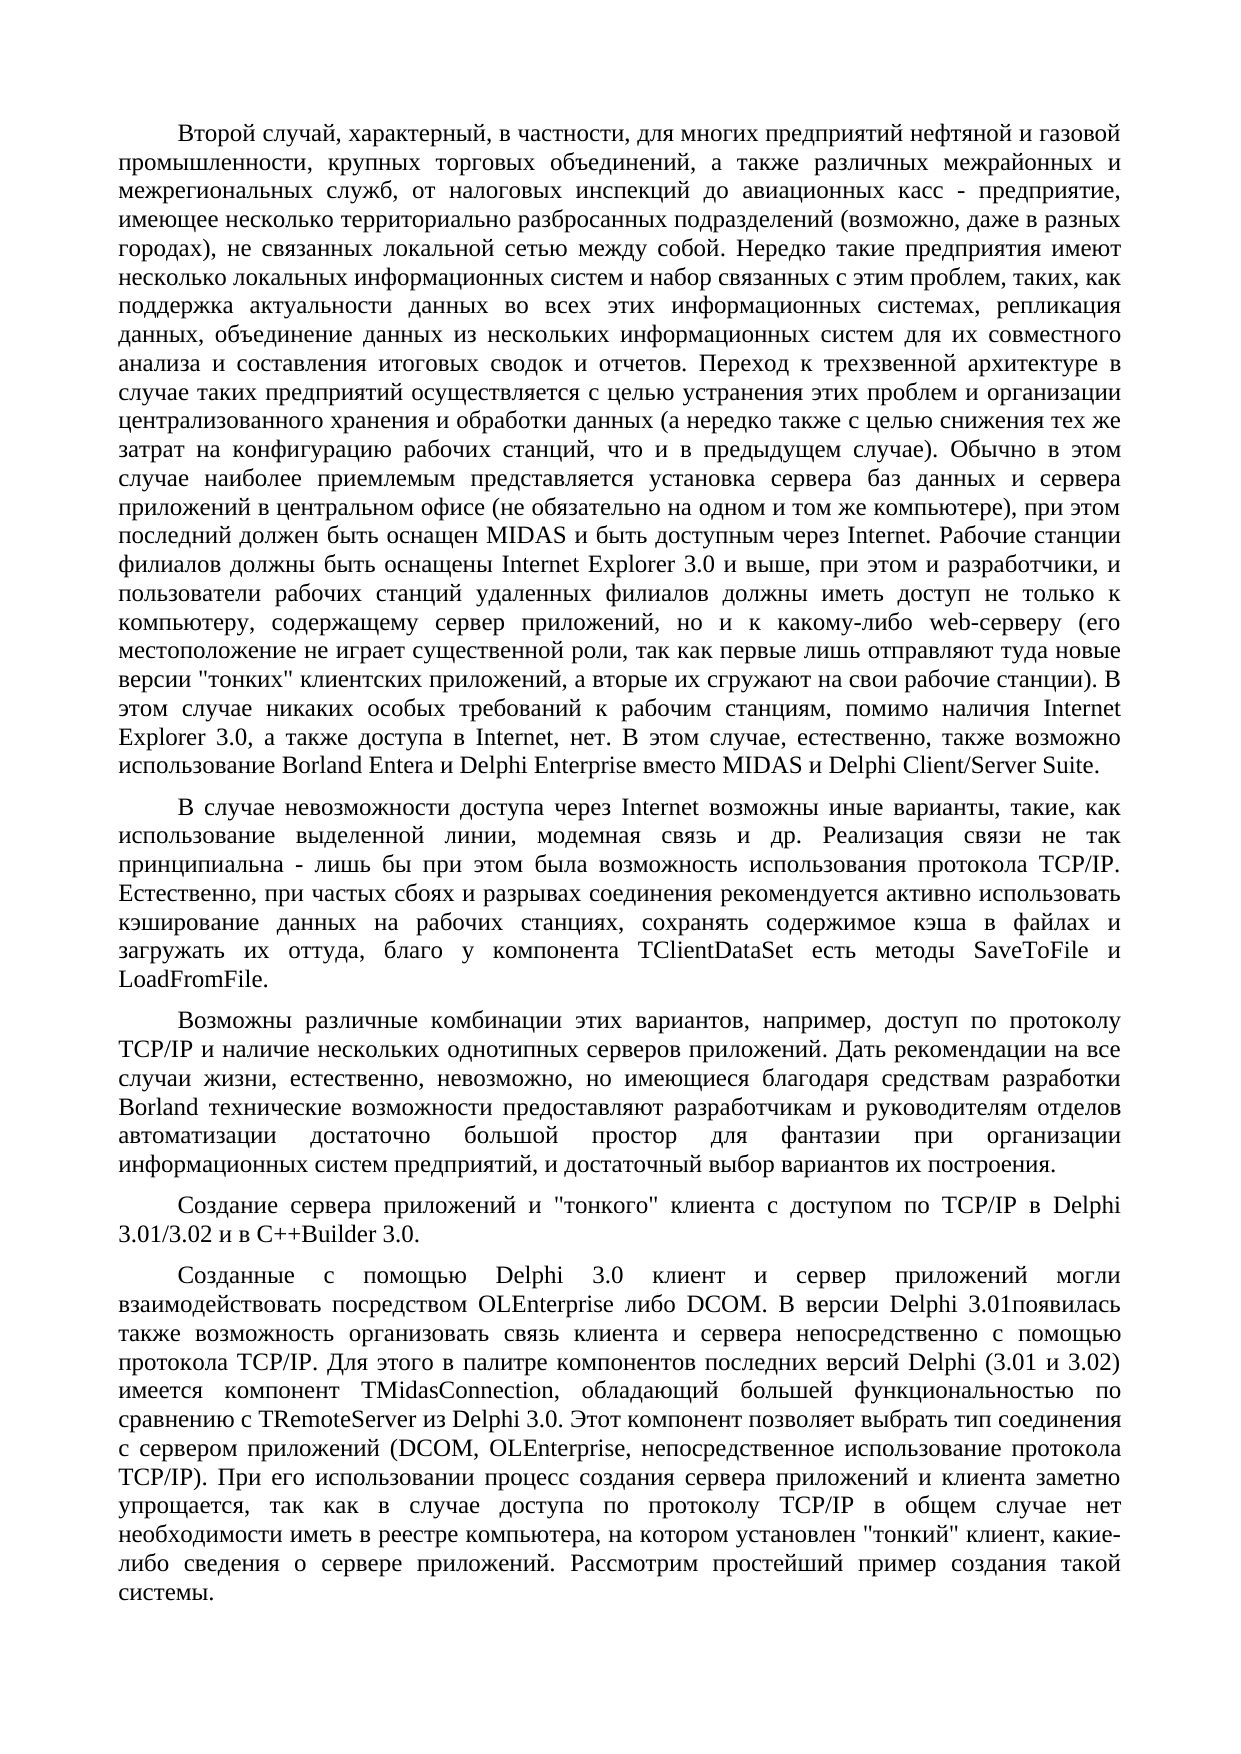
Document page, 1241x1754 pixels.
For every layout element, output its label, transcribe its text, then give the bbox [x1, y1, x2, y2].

text Создание сервера приложений и "тонкого" клиента с доступом по TCP/IP в Delphi 3.01/3.02 и в С++Builder 3.0. [118, 1191, 1122, 1248]
text Созданные с помощью Delphi 3.0 клиент и сервер приложений могли взаимодействовать посредством OLEnterprise либо DCOM. В версии Delphi 3.01появилась также возможность организовать связь клиента и сервера непосредственно с помощью протокола TCP/IP. Для этого в палитре компонентов последних версий Delphi (3.01 и 3.02) имеется компонент TMidasConnection, обладающий большей функциональностью по сравнению с TRemoteServer из Delphi 3.0. Этот компонент позволяет выбрать тип соединения с сервером приложений (DCOM, OLEnterprise, непосредственное использование протокола TCP/IP). При его использовании процесс создания сервера приложений и клиента заметно упрощается, так как в случае доступа по протоколу TCP/IP в общем случае нет необходимости иметь в реестре компьютера, на котором установлен "тонкий" клиент, какие-либо сведения о сервере приложений. Рассмотрим простейший пример создания такой системы. [118, 1261, 1122, 1606]
text Возможны различные комбинации этих вариантов, например, доступ по протоколу TCP/IP и наличие нескольких однотипных серверов приложений. Дать рекомендации на все случаи жизни, естественно, невозможно, но имеющиеся благодаря средствам разработки Borland технические возможности предоставляют разработчикам и руководителям отделов автоматизации достаточно большой простор для фантазии при организации информационных систем предприятий, и достаточный выбор вариантов их построения. [118, 1006, 1122, 1178]
text В случае невозможности доступа через Internet возможны иные варианты, такие, как использование выделенной линии, модемная связь и др. Реализация связи не так принципиальна - лишь бы при этом была возможность использования протокола TCP/IP. Естественно, при частых сбоях и разрывах соединения рекомендуется активно использовать кэширование данных на рабочих станциях, сохранять содержимое кэша в файлах и загружать их оттуда, благо у компонента TClientDataSet есть методы SaveToFile и LoadFromFile. [118, 792, 1122, 993]
text Второй случай, характерный, в частности, для многих предприятий нефтяной и газовой промышленности, крупных торговых объединений, а также различных межрайонных и межрегиональных служб, от налоговых инспекций до авиационных касс - предприятие, имеющее несколько территориально разбросанных подразделений (возможно, даже в разных городах), не связанных локальной сетью между собой. Нередко такие предприятия имеют несколько локальных информационных систем и набор связанных с этим проблем, таких, как поддержка актуальности данных во всех этих информационных системах, репликация данных, объединение данных из нескольких информационных систем для их совместного анализа и составления итоговых сводок и отчетов. Переход к трехзвенной архитектуре в случае таких предприятий осуществляется с целью устранения этих проблем и организации централизованного хранения и обработки данных (а нередко также с целью снижения тех же затрат на конфигурацию рабочих станций, что и в предыдущем случае). Обычно в этом случае наиболее приемлемым представляется установка сервера баз данных и сервера приложений в центральном офисе (не обязательно на одном и том же компьютере), при этом последний должен быть оснащен MIDAS и быть доступным через Internet. Рабочие станции филиалов должны быть оснащены Internet Explorer 3.0 и выше, при этом и разработчики, и пользователи рабочих станций удаленных филиалов должны иметь доступ не только к компьютеру, содержащему сервер приложений, но и к какому-либо web-серверу (его местоположение не играет существенной роли, так как первые лишь отправляют туда новые версии "тонких" клиентских приложений, а вторые их сгружают на свои рабочие станции). В этом случае никаких особых требований к рабочим станциям, помимо наличия Internet Explorer 3.0, а также доступа в Internet, нет. В этом случае, естественно, также возможно использование Borland Entera и Delphi Enterprise вместо MIDAS и Delphi Client/Server Suite. [118, 118, 1122, 779]
